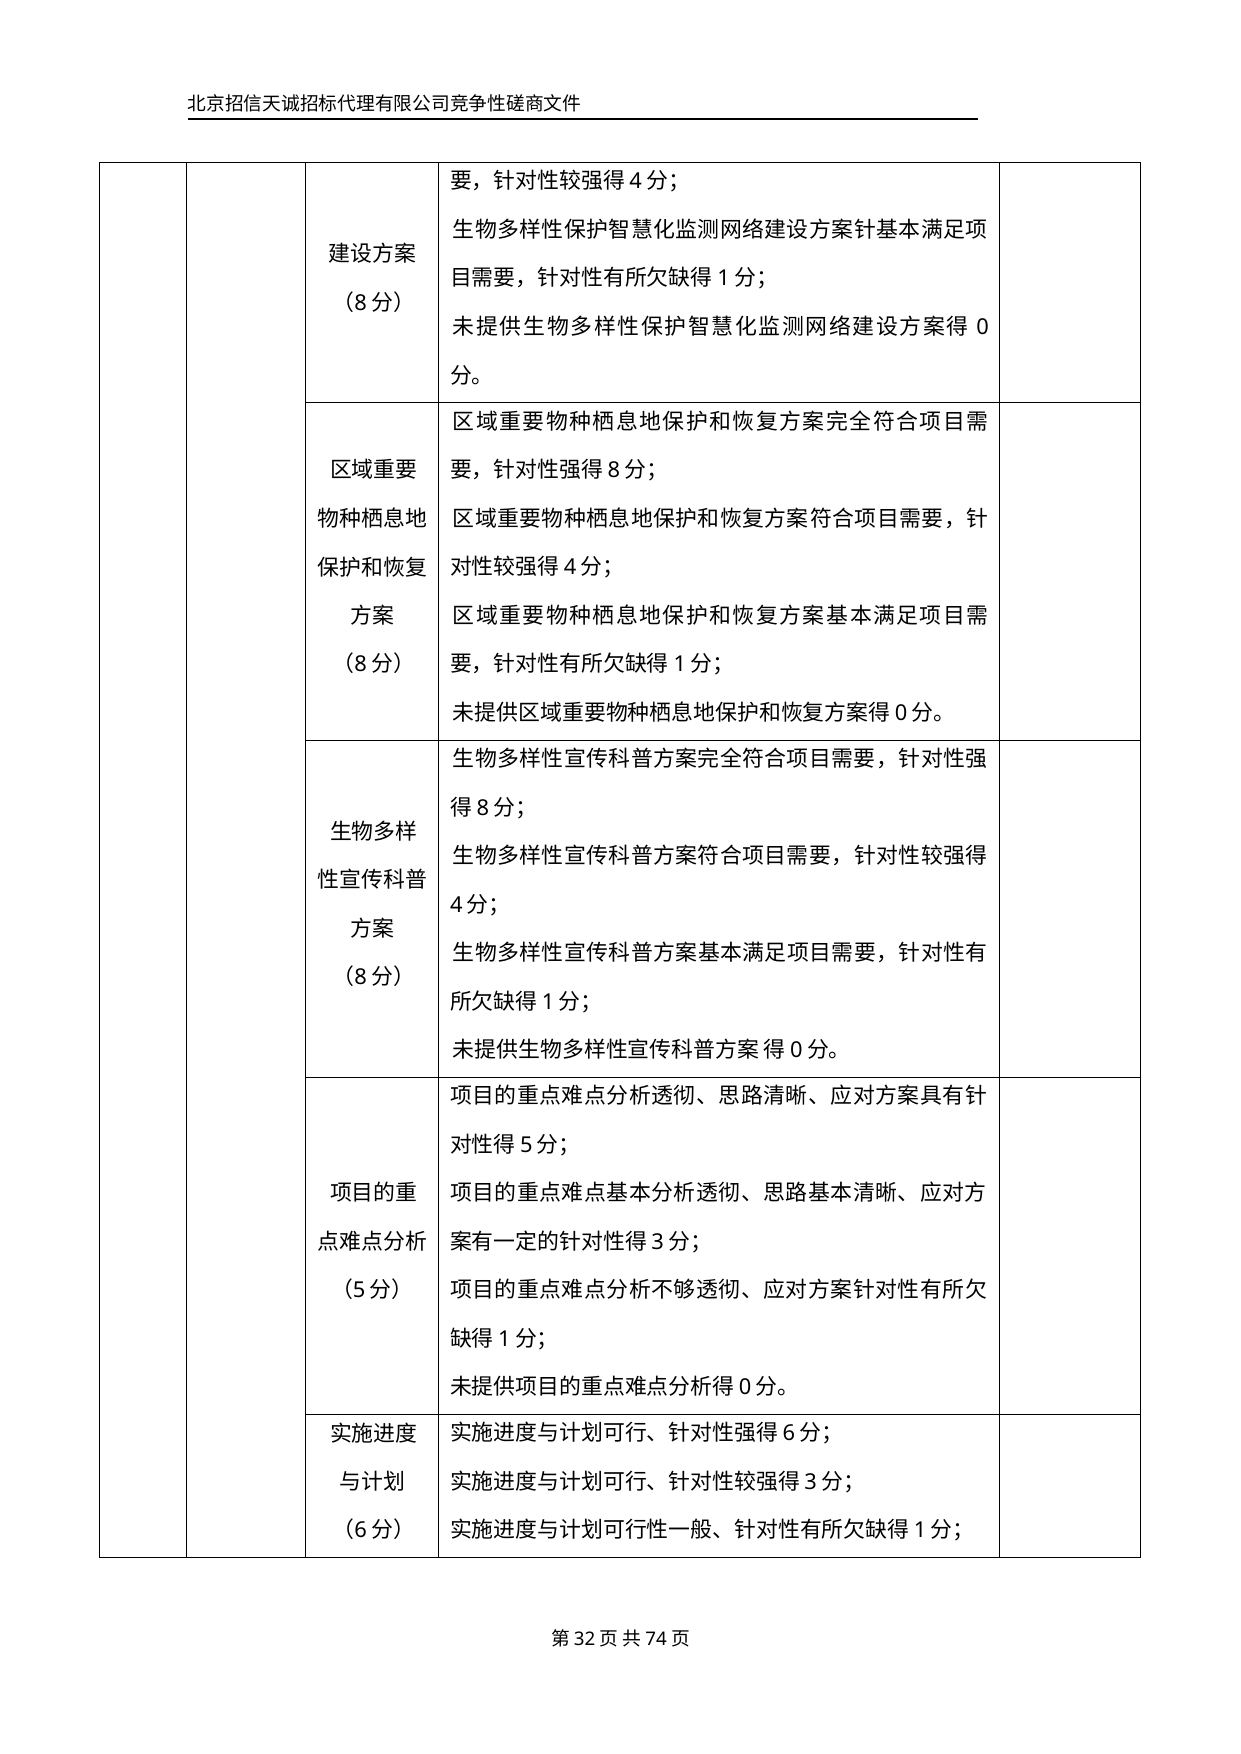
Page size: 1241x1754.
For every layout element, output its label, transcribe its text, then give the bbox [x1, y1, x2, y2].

table_cell 生物多样性宣传科普方案 （8分） [306, 741, 438, 1077]
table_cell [306, 163, 438, 402]
table_cell [1000, 1078, 1140, 1414]
table_cell [1000, 163, 1140, 402]
table_cell 生物多样性宣传科普方案完全符合项目需要，针对性强得 8分； 生物多样性宣传科普方案符合项目需要，针对性较强得4分； 生物多样性宣传科普方案基本满足项目需要，针对性有所欠缺得1分； 未提供生物多样性宣传科普方案 得0分。 [439, 741, 999, 1077]
table_cell 项目的重点难点分析 （5分） [306, 1078, 438, 1414]
table_cell 区域重要物种栖息地保护和恢复方案 （8分） [306, 403, 438, 739]
table_cell [1000, 1415, 1140, 1557]
table_cell 实施进度与计划 （6分） [306, 1415, 438, 1557]
table_cell [1000, 403, 1140, 739]
table_cell [1000, 741, 1140, 1077]
table_cell 项目的重点难点分析透彻、思路清晰、应对方案具有针对性得5分； 项目的重点难点基本分析透彻、思路基本清晰、应对方案有一定的针对性得3分； 项目的重点难点分析不够透彻、应对方案针对性有所欠缺得1分； 未提供项目的重点难点分析得0分。 [439, 1078, 999, 1414]
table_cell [439, 1415, 999, 1557]
table_cell 区域重要物种栖息地保护和恢复方案完全符合项目需要，针对性强得8分； 区域重要物种栖息地保护和恢复方案符合项目需要，针对性较强得4分； 区域重要物种栖息地保护和恢复方案基本满足项目需要，针对性有所欠缺得 1分； 未提供区域重要物种栖息地保护和恢复方案得0分。 [439, 403, 999, 739]
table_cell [439, 163, 999, 402]
